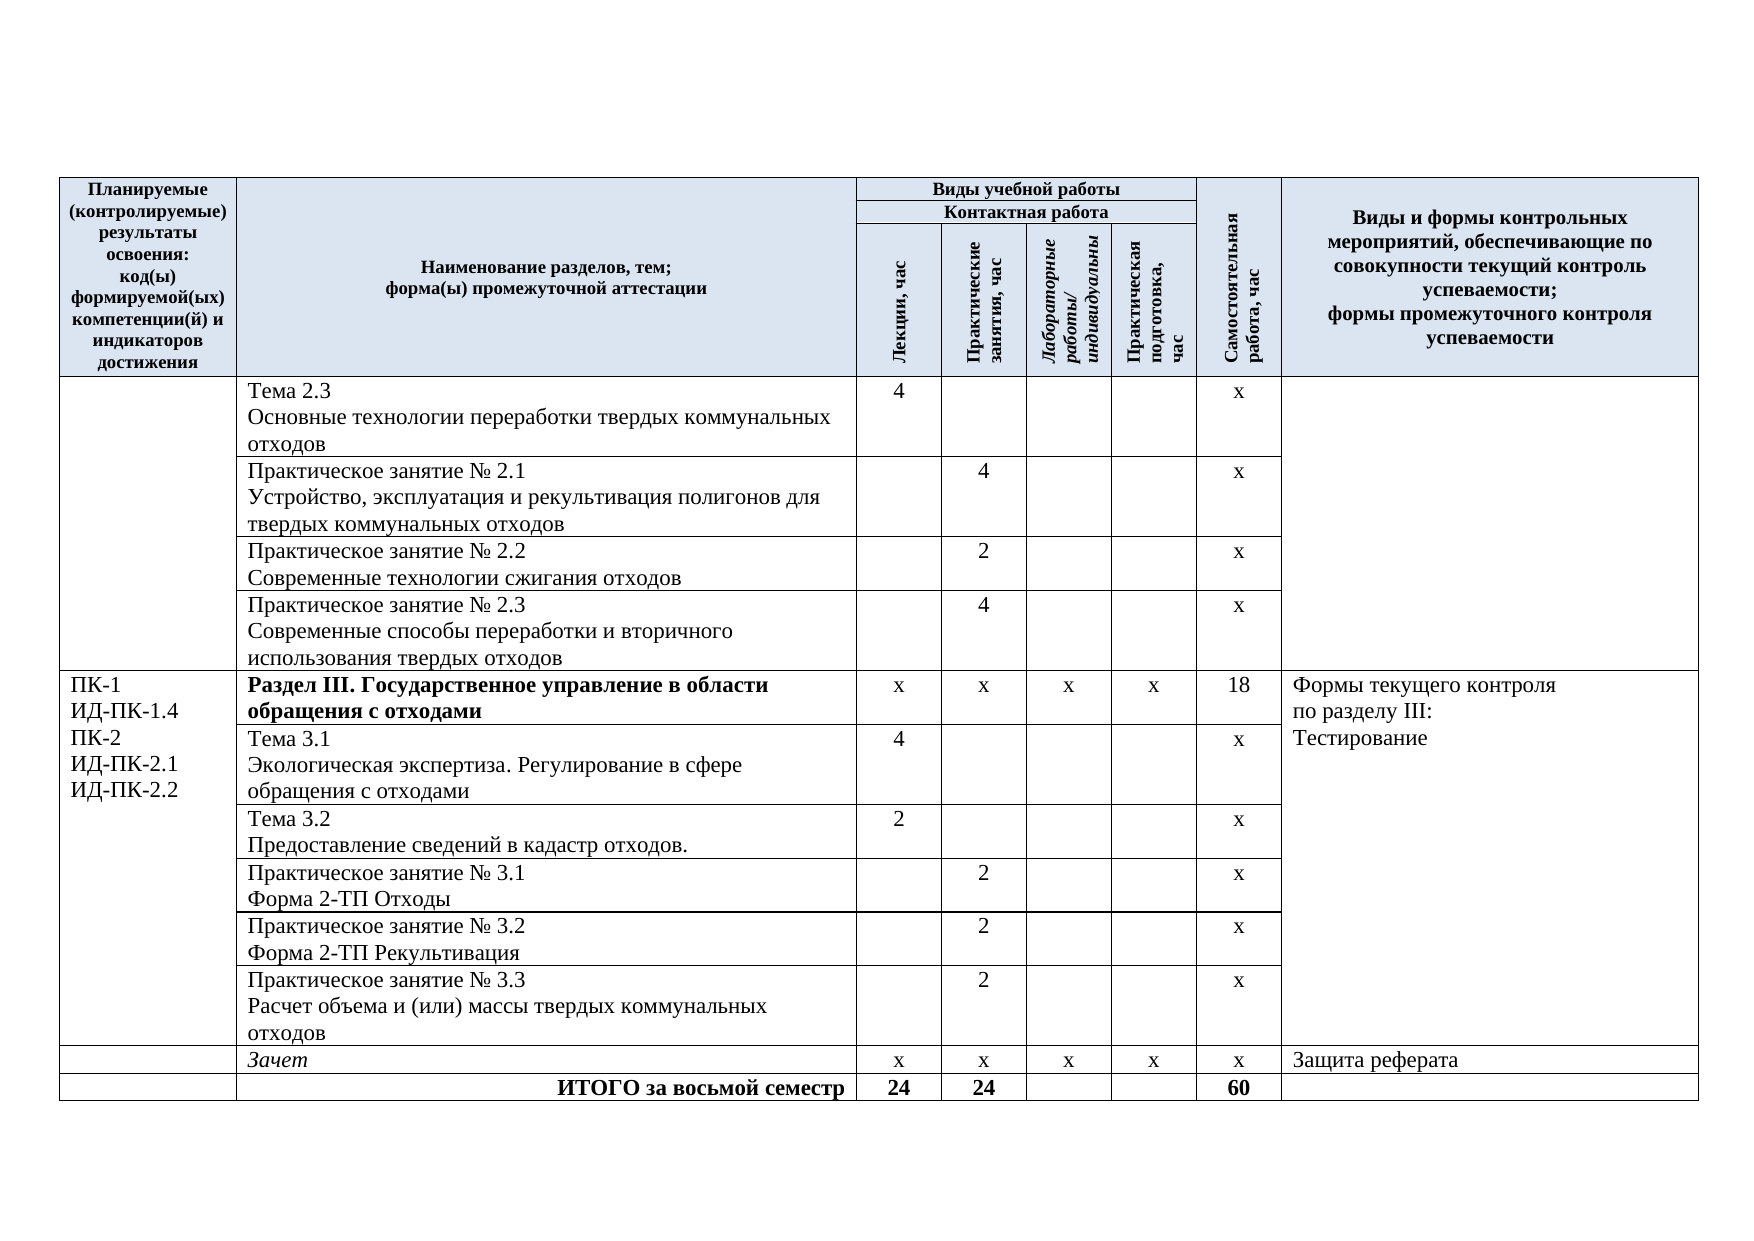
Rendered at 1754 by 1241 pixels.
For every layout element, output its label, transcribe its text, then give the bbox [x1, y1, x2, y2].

table_cell Зачет [237, 1046, 856, 1073]
table_cell [1112, 377, 1196, 456]
table_cell х [1197, 966, 1281, 1045]
table_cell Практическое занятие № 2.2 Современные технологии сжигания отходов [237, 537, 856, 590]
table_cell [1027, 805, 1111, 858]
table_header Наименование разделов, тем; форма(ы) промежуточной аттестации [237, 178, 856, 376]
table_cell [1027, 725, 1111, 804]
table_cell Практическое занятие № 3.1 Форма 2-ТП Отходы [237, 859, 856, 911]
table_cell [1112, 591, 1196, 670]
table_cell [1027, 1074, 1111, 1100]
table_cell [1027, 859, 1111, 911]
table_cell х [1197, 913, 1281, 965]
table_cell 24 [942, 1074, 1026, 1100]
table_cell [1112, 1074, 1196, 1100]
table_cell [60, 1074, 236, 1100]
table_cell [857, 913, 941, 965]
table_cell 60 [1197, 1074, 1281, 1100]
table_cell 24 [857, 1074, 941, 1100]
table_cell [942, 805, 1026, 858]
table_cell [1027, 591, 1111, 670]
table_cell [942, 377, 1026, 456]
table_cell [1112, 457, 1196, 536]
table_cell [857, 859, 941, 911]
table_cell Практическое занятие № 2.3 Современные способы переработки и вторичного использования твердых отходов [237, 591, 856, 670]
table_cell 4 [857, 725, 941, 804]
table_cell х [1112, 671, 1196, 724]
table_cell [1112, 725, 1196, 804]
table_cell ИТОГО за восьмой семестр [237, 1074, 856, 1100]
table_cell [1112, 859, 1196, 911]
table_cell Тема 3.2 Предоставление сведений в кадастр отходов. [237, 805, 856, 858]
table_cell 4 [857, 377, 941, 456]
table_cell Формы текущего контроля по разделу III: Тестирование [1282, 671, 1698, 1045]
table_cell Лабораторные работы/ индивидуальные занятия, час [1027, 224, 1111, 376]
table_cell [857, 591, 941, 670]
table_cell [942, 725, 1026, 804]
table_header Планируемые (контролируемые) результаты освоения: код(ы) формируемой(ых) компетенции(й) и индикаторов достижения компетенций [60, 178, 236, 376]
table_cell 2 [942, 966, 1026, 1045]
table_cell 2 [942, 913, 1026, 965]
table_cell Практическое занятие № 3.2 Форма 2-ТП Рекультивация [237, 913, 856, 965]
table_cell 4 [942, 591, 1026, 670]
table_cell [1112, 913, 1196, 965]
table_cell Тема 2.3 Основные технологии переработки твердых коммунальных отходов [237, 377, 856, 456]
table_cell х [1197, 457, 1281, 536]
table_cell х [1197, 377, 1281, 456]
table_cell Практическая подготовка, час [1112, 224, 1196, 376]
table_cell [857, 457, 941, 536]
table_cell 2 [942, 859, 1026, 911]
table_cell 18 [1197, 671, 1281, 724]
table_cell [1027, 537, 1111, 590]
table_cell Лекции, час [857, 224, 941, 376]
table_cell х [1197, 805, 1281, 858]
table_header Виды учебной работы [857, 178, 1196, 200]
table_cell Практическое занятие № 3.3 Расчет объема и (или) массы твердых коммунальных отходов [237, 966, 856, 1045]
table_cell [1112, 537, 1196, 590]
table_cell [1027, 377, 1111, 456]
table_cell х [1027, 671, 1111, 724]
table_cell [1027, 457, 1111, 536]
table_cell х [857, 671, 941, 724]
table_header Виды и формы контрольных мероприятий, обеспечивающие по совокупности текущий контроль успеваемости; формы промежуточного контроля успеваемости [1282, 178, 1698, 376]
table_cell х [1197, 537, 1281, 590]
table_cell 2 [942, 537, 1026, 590]
table_cell [1282, 1074, 1698, 1100]
table_header Самостоятельная работа, час [1197, 178, 1281, 376]
table_cell х [1027, 1046, 1111, 1073]
table_cell Тема 3.1 Экологическая экспертиза. Регулирование в сфере обращения с отходами [237, 725, 856, 804]
table_cell х [1112, 1046, 1196, 1073]
table_cell Практические занятия, час [942, 224, 1026, 376]
table_cell 2 [857, 805, 941, 858]
table_cell х [942, 1046, 1026, 1073]
table_cell х [942, 671, 1026, 724]
table_cell [1027, 913, 1111, 965]
table_cell ПК-1 ИД-ПК-1.4 ПК-2 ИД-ПК-2.1 ИД-ПК-2.2 [60, 671, 236, 1045]
table_cell [857, 966, 941, 1045]
table_cell х [1197, 1046, 1281, 1073]
table_cell [1112, 966, 1196, 1045]
table_cell 4 [942, 457, 1026, 536]
table_cell Контактная работа [857, 201, 1196, 222]
table_cell х [1197, 591, 1281, 670]
table_cell [1112, 805, 1196, 858]
table_cell х [857, 1046, 941, 1073]
table_cell [1027, 966, 1111, 1045]
table_cell х [1197, 859, 1281, 911]
table_cell [60, 1046, 236, 1073]
table_cell х [1197, 725, 1281, 804]
table_cell Практическое занятие № 2.1 Устройство, эксплуатация и рекультивация полигонов для твердых коммунальных отходов [237, 457, 856, 536]
table_cell Защита реферата [1282, 1046, 1698, 1073]
table_cell Раздел III. Государственное управление в области обращения с отходами [237, 671, 856, 724]
table_cell [857, 537, 941, 590]
